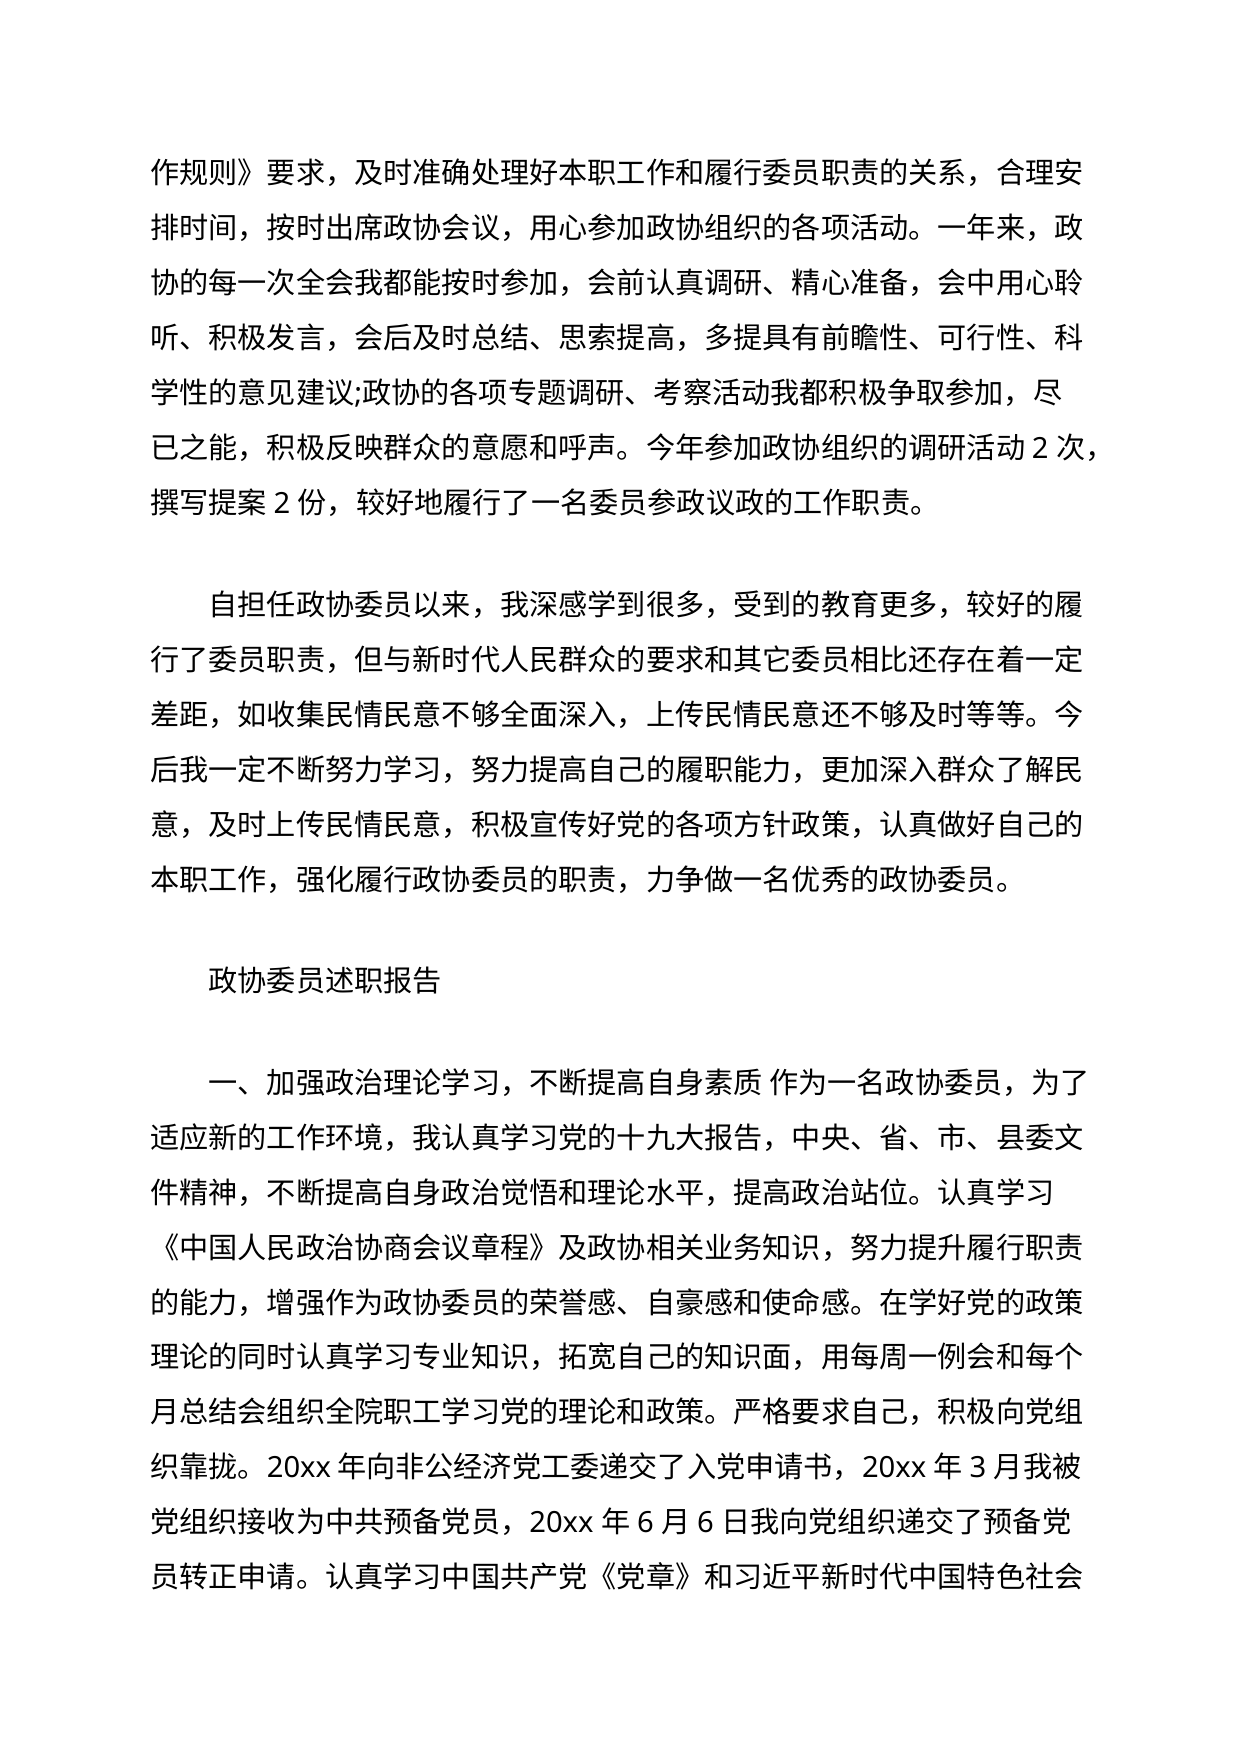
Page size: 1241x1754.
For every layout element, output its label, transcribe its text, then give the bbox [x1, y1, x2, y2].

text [150, 1059, 1090, 1596]
text 自担任政协委员以来，我深感学到很多，受到的教育更多，较好的履行了委员职责，但与新时代人民群众的要求和其它委员相比还存在着一定差距，如收集民情民意不够全面深入，上传民情民意还不够及时等等。今后我一定不断努力学习，努力提高自己的履职能力，更加深入群众了解民意，及时上传民情民意，积极宣传好党的各项方针政策，认真做好自己的本职工作，强化履行政协委员的职责，力争做一名优秀的政协委员。 [150, 582, 1090, 898]
text 政协委员述职报告 [150, 958, 1090, 1000]
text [150, 150, 1090, 522]
